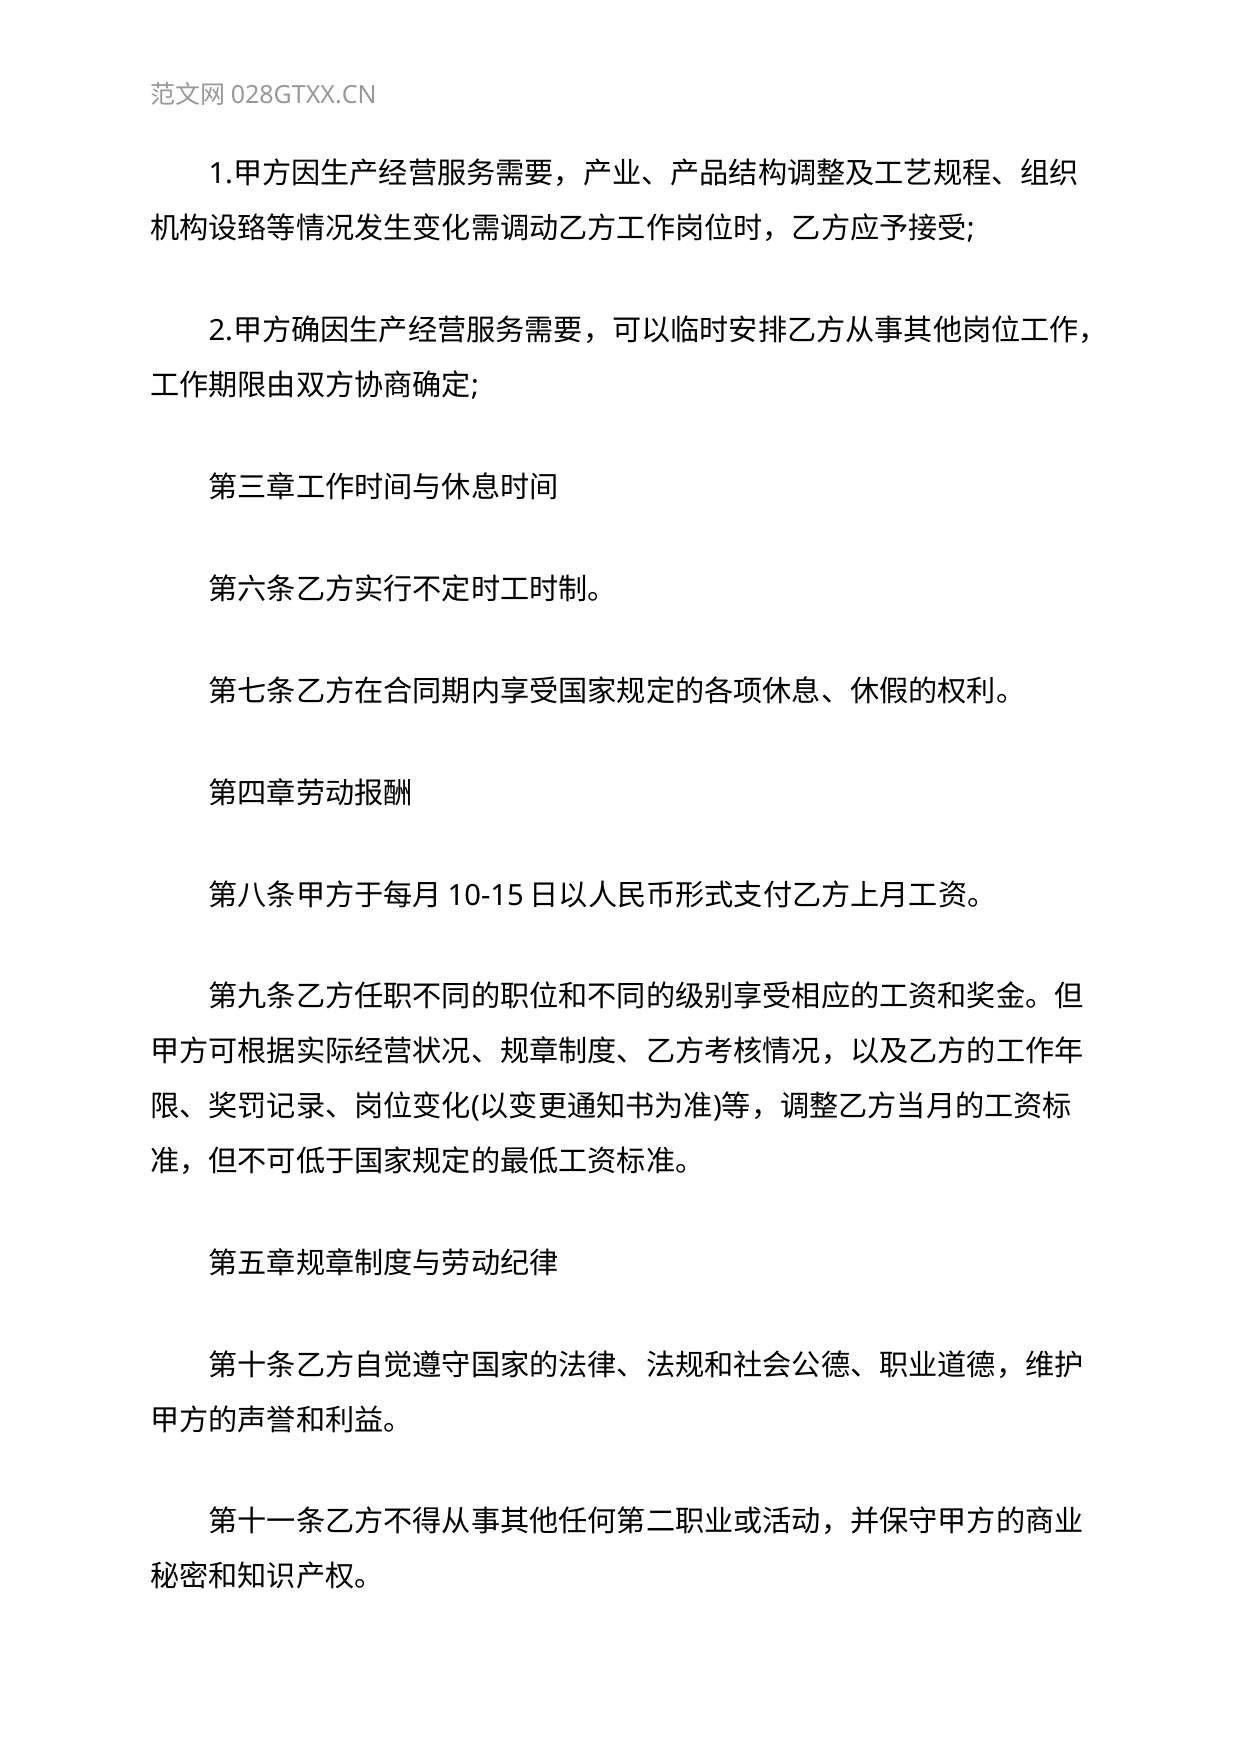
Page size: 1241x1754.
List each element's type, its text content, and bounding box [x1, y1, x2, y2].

text 第十条乙方自觉遵守国家的法律、法规和社会公德、职业道德，维护甲方的声誉和利益。 [150, 1341, 1090, 1438]
text 第八条甲方于每月10-15日以人民币形式支付乙方上月工资。 [150, 871, 1090, 913]
text 1.甲方因生产经营服务需要，产业、产品结构调整及工艺规程、组织机构设臵等情况发生变化需调动乙方工作岗位时，乙方应予接受; [150, 150, 1090, 247]
text 第十一条乙方不得从事其他任何第二职业或活动，并保守甲方的商业秘密和知识产权。 [150, 1498, 1090, 1595]
text 第七条乙方在合同期内享受国家规定的各项休息、休假的权利。 [150, 667, 1090, 710]
text 第九条乙方任职不同的职位和不同的级别享受相应的工资和奖金。但甲方可根据实际经营状况、规章制度、乙方考核情况，以及乙方的工作年限、奖罚记录、岗位变化(以变更通知书为准)等，调整乙方当月的工资标准，但不可低于国家规定的最低工资标准。 [150, 973, 1090, 1180]
text 2.甲方确因生产经营服务需要，可以临时安排乙方从事其他岗位工作，工作期限由双方协商确定; [150, 307, 1090, 404]
text 第四章劳动报酬 [150, 769, 1090, 812]
text 第六条乙方实行不定时工时制。 [150, 566, 1090, 608]
text 第三章工作时间与休息时间 [150, 464, 1090, 506]
text 第五章规章制度与劳动纪律 [150, 1239, 1090, 1282]
